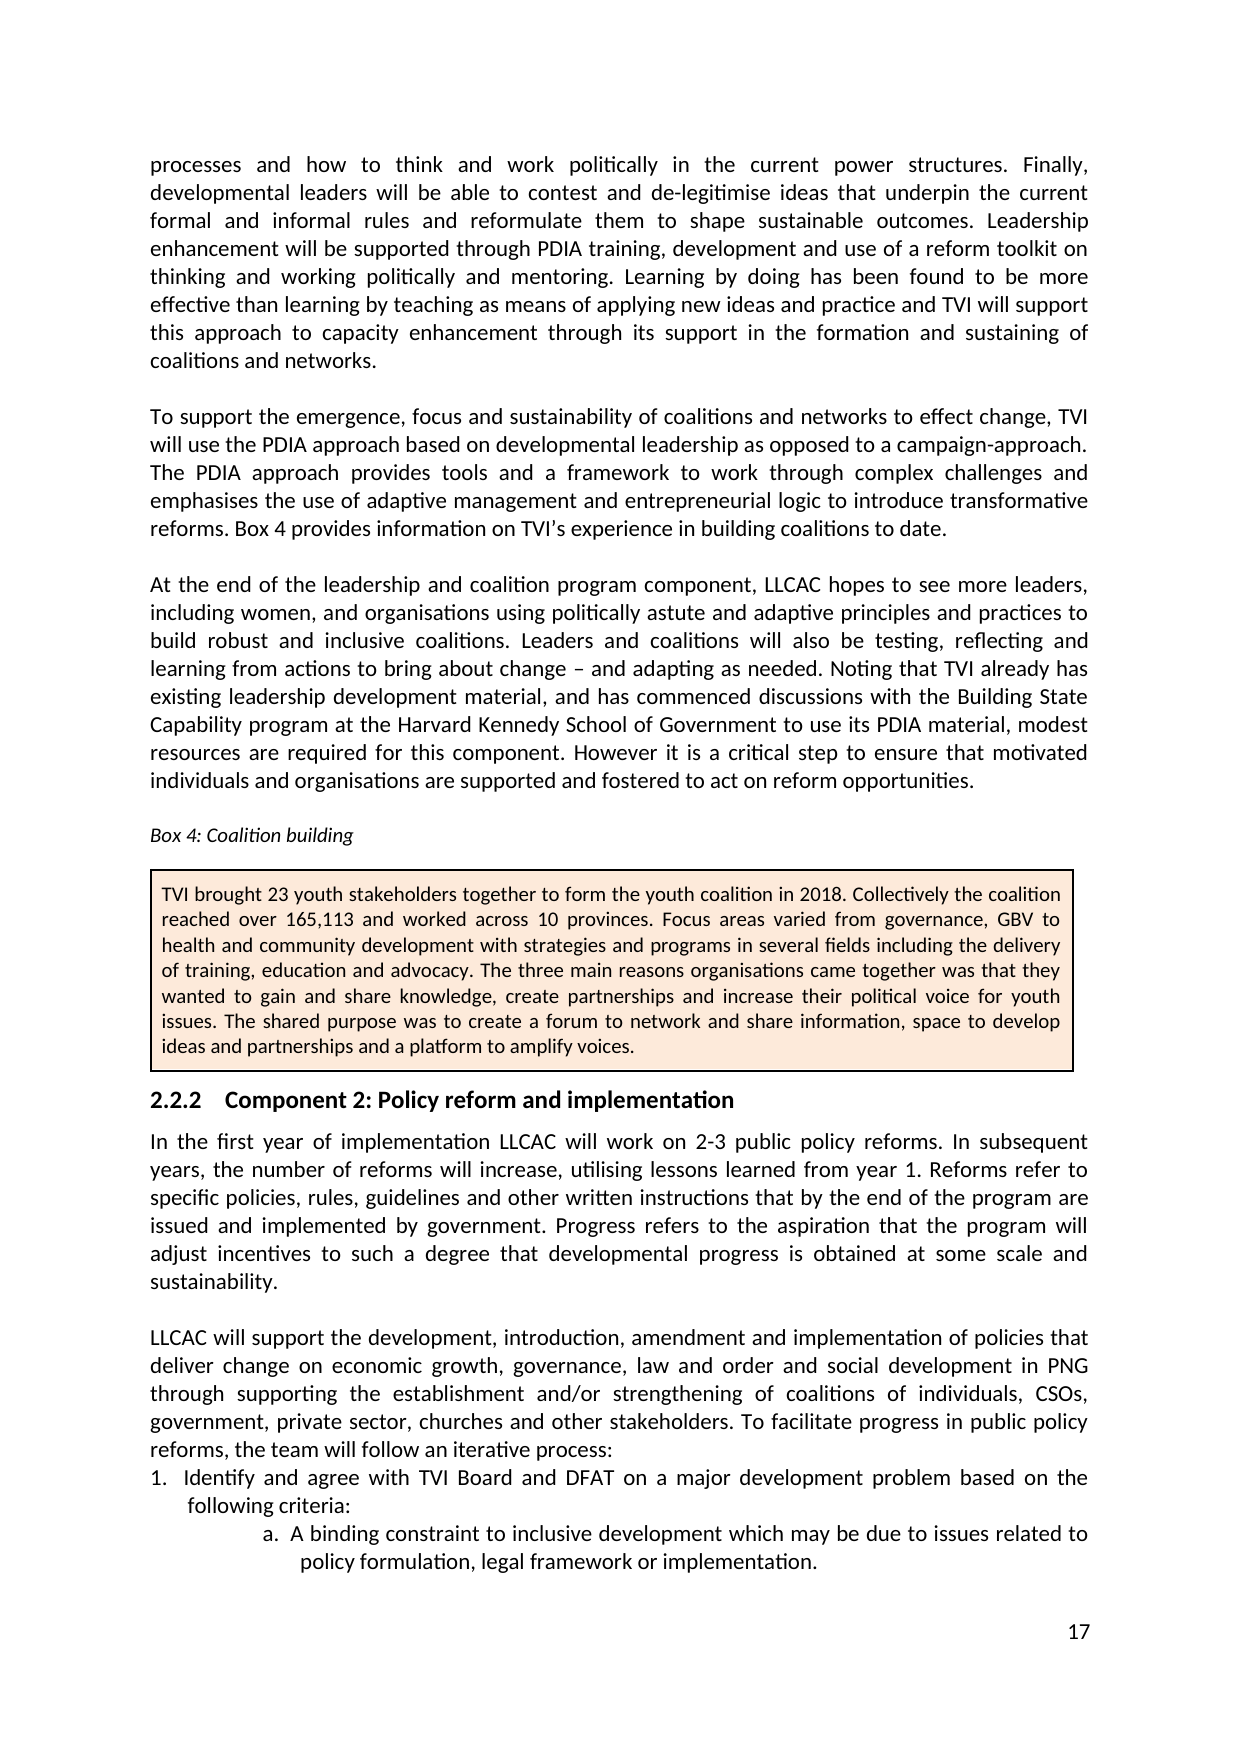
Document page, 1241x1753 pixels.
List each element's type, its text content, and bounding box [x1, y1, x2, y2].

text a. A binding constraint to inclusive development which may be due to issues related to policy formulation, legal framework or implementation. [262, 1519, 1090, 1576]
text LLCAC will support the development, introduction, amendment and implementation of policies that deliver change on economic growth, governance, law and order and social development in PNG through supporting the establishment and/or strengthening of coalitions of individuals, CSOs, government, private sector, churches and other stakeholders. To facilitate progress in public policy reforms, the team will follow an iterative process: [150, 1323, 1090, 1463]
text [150, 150, 1090, 374]
table_header TVI brought 23 youth stakeholders together to form the youth coalition in 2018. Collectively the coalition reached over 165,113 and worked across 10 provinces. Focus areas varied from governance, GBV to health and community development with strategies and programs in several fields including the delivery of training, education and advocacy. The three main reasons organisations came together was that they wanted to gain and share knowledge, create partnerships and increase their political voice for youth issues. The shared purpose was to create a forum to network and share information, space to develop ideas and partnerships and a platform to amplify voices. [152, 871, 1072, 1069]
text At the end of the leadership and coalition program component, LLCAC hopes to see more leaders, including women, and organisations using politically astute and adaptive principles and practices to build robust and inclusive coalitions. Leaders and coalitions will also be testing, reflecting and learning from actions to bring about change – and adapting as needed. Noting that TVI already has existing leadership development material, and has commenced discussions with the Building State Capability program at the Harvard Kennedy School of Government to use its PDIA material, modest resources are required for this component. However it is a critical step to ensure that motivated individuals and organisations are supported and fostered to act on reform opportunities. [150, 570, 1090, 794]
text To support the emergence, focus and sustainability of coalitions and networks to effect change, TVI will use the PDIA approach based on developmental leadership as opposed to a campaign-approach. The PDIA approach provides tools and a framework to work through complex challenges and emphasises the use of adaptive management and entrepreneurial logic to introduce transformative reforms. Box 4 provides information on TVI’s experience in building coalitions to date. [150, 402, 1090, 542]
text 1. Identify and agree with TVI Board and DFAT on a major development problem based on the following criteria: [150, 1463, 1090, 1519]
text Box 4: Coalition building [150, 822, 1090, 848]
subtitle 2.2.2 Component 2: Policy reform and implementation [150, 1084, 1090, 1115]
text In the first year of implementation LLCAC will work on 2-3 public policy reforms. In subsequent years, the number of reforms will increase, utilising lessons learned from year 1. Reforms refer to specific policies, rules, guidelines and other written instructions that by the end of the program are issued and implemented by government. Progress refers to the aspiration that the program will adjust incentives to such a degree that developmental progress is obtained at some scale and sustainability. [150, 1127, 1090, 1295]
